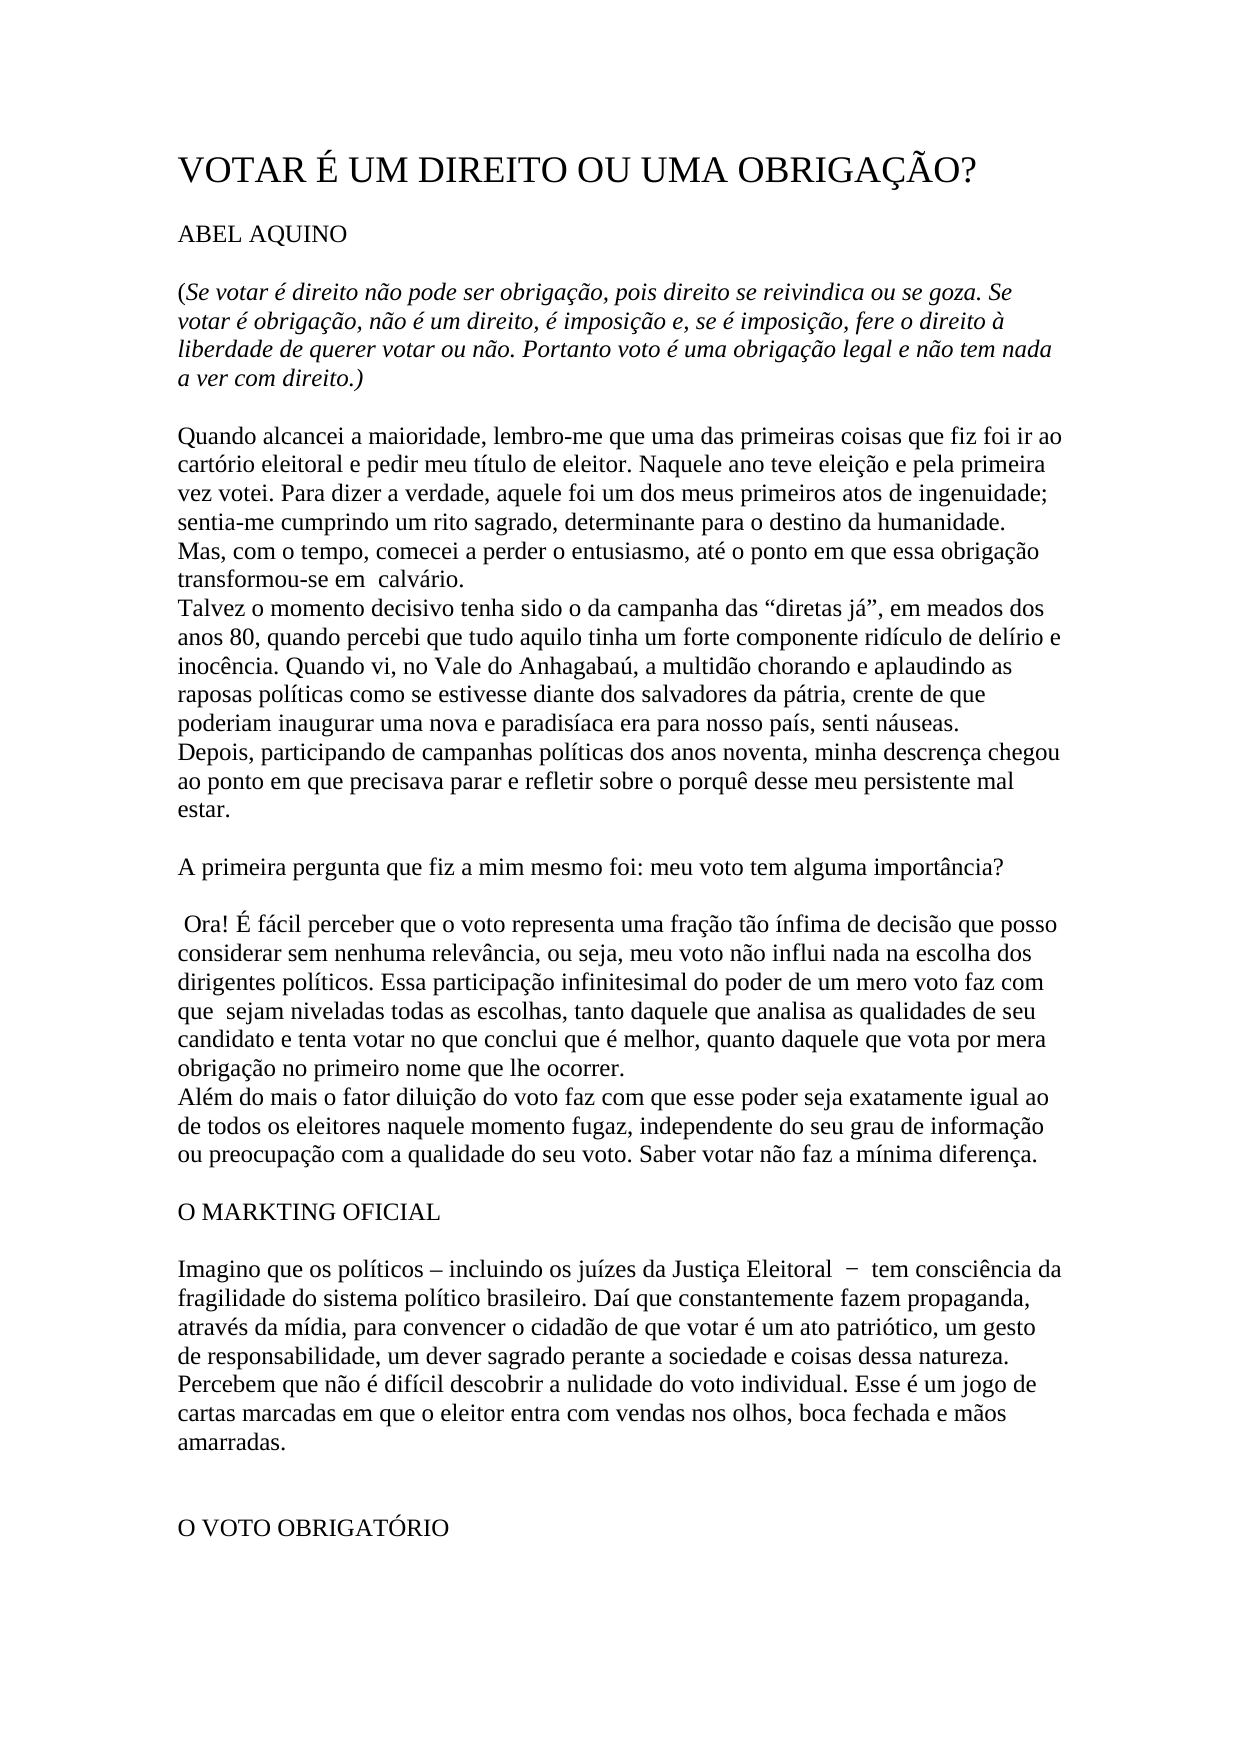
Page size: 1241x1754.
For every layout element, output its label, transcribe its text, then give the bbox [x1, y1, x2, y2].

text O MARKTING OFICIAL [177, 1197, 1063, 1226]
text Quando alcancei a maioridade, lembro-me que uma das primeiras coisas que fiz foi ir ao cartório eleitoral e pedir meu título de eleitor. Naquele ano teve eleição e pela primeira vez votei. Para dizer a verdade, aquele foi um dos meus primeiros atos de ingenuidade; sentia-me cumprindo um rito sagrado, determinante para o destino da humanidade. [177, 421, 1063, 536]
text ABEL AQUINO [177, 219, 1063, 248]
text O VOTO OBRIGATÓRIO [177, 1513, 1063, 1542]
text Imagino que os políticos – incluindo os juízes da Justiça Eleitoral − tem consciência da fragilidade do sistema político brasileiro. Daí que constantemente fazem propaganda, através da mídia, para convencer o cidadão de que votar é um ato patriótico, um gesto de responsabilidade, um dever sagrado perante a sociedade e coisas dessa natureza. Percebem que não é difícil descobrir a nulidade do voto individual. Esse é um jogo de cartas marcadas em que o eleitor entra com vendas nos olhos, boca fechada e mãos amarradas. [177, 1254, 1063, 1456]
text A primeira pergunta que fiz a mim mesmo foi: meu voto tem alguma importância? [177, 852, 1063, 881]
text Além do mais o fator diluição do voto faz com que esse poder seja exatamente igual ao de todos os eleitores naquele momento fugaz, independente do seu grau de informação ou preocupação com a qualidade do seu voto. Saber votar não faz a mínima diferença. [177, 1082, 1063, 1168]
text Talvez o momento decisivo tenha sido o da campanha das “diretas já”, em meados dos anos 80, quando percebi que tudo aquilo tinha um forte componente ridículo de delírio e inocência. Quando vi, no Vale do Anhagabaú, a multidão chorando e aplaudindo as raposas políticas como se estivesse diante dos salvadores da pátria, crente de que poderiam inaugurar uma nova e paradisíaca era para nosso país, senti náuseas. [177, 593, 1063, 737]
text VOTAR É UM DIREITO OU UMA OBRIGAÇÃO? [177, 148, 1063, 191]
text Mas, com o tempo, comecei a perder o entusiasmo, até o ponto em que essa obrigação transformou-se em calvário. [177, 536, 1063, 593]
text (Se votar é direito não pode ser obrigação, pois direito se reivindica ou se goza. Se votar é obrigação, não é um direito, é imposição e, se é imposição, fere o direito à liberdade de querer votar ou não. Portanto voto é uma obrigação legal e não tem nada a ver com direito.) [177, 277, 1063, 392]
text Depois, participando de campanhas políticas dos anos noventa, minha descrença chegou ao ponto em que precisava parar e refletir sobre o porquê desse meu persistente mal estar. [177, 737, 1063, 823]
text Ora! É fácil perceber que o voto representa uma fração tão ínfima de decisão que posso considerar sem nenhuma relevância, ou seja, meu voto não influi nada na escolha dos dirigentes políticos. Essa participação infinitesimal do poder de um mero voto faz com que sejam niveladas todas as escolhas, tanto daquele que analisa as qualidades de seu candidato e tenta votar no que conclui que é melhor, quanto daquele que vota por mera obrigação no primeiro nome que lhe ocorrer. [177, 909, 1063, 1082]
